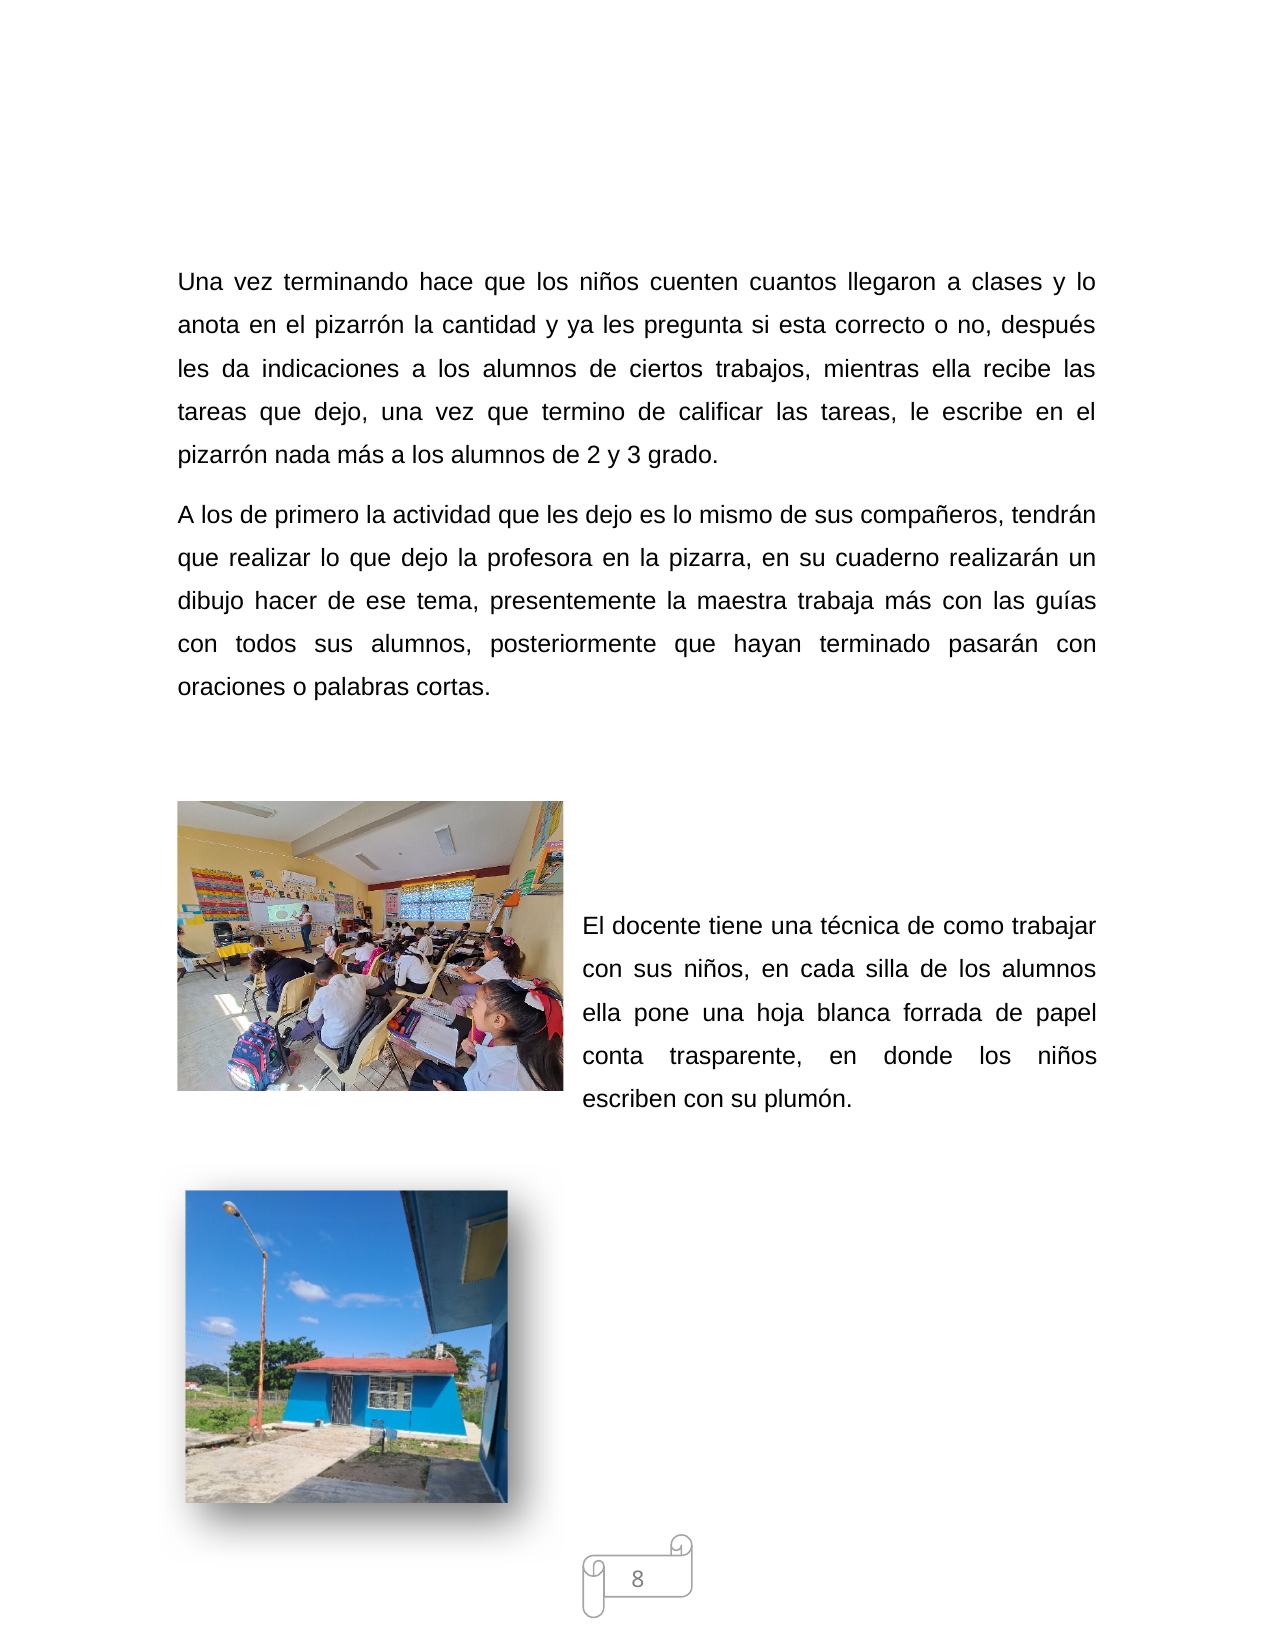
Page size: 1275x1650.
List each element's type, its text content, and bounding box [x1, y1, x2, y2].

text Una vez terminando hace que los niños cuenten cuantos llegaron a clases y lo anota en el pizarrón la cantidad y ya les pregunta si esta correcto o no, después les da indicaciones a los alumnos de ciertos trabajos, mientras ella recibe las tareas que dejo, una vez que termino de calificar las tareas, le escribe en el pizarrón nada más a los alumnos de 2 y 3 grado. [177, 267, 1098, 468]
picture [177, 801, 564, 1091]
text El docente tiene una técnica de como trabajar con sus niños, en cada silla de los alumnos ella pone una hoja blanca forrada de papel conta trasparente, en donde los niños escriben con su plumón. [177, 911, 1098, 1112]
picture [186, 1191, 508, 1503]
text A los de primero la actividad que les dejo es lo mismo de sus compañeros, tendrán que realizar lo que dejo la profesora en la pizarra, en su cuaderno realizarán un dibujo hacer de ese tema, presentemente la maestra trabaja más con las guías con todos sus alumnos, posteriormente que hayan terminado pasarán con oraciones o palabras cortas. [177, 499, 1098, 701]
